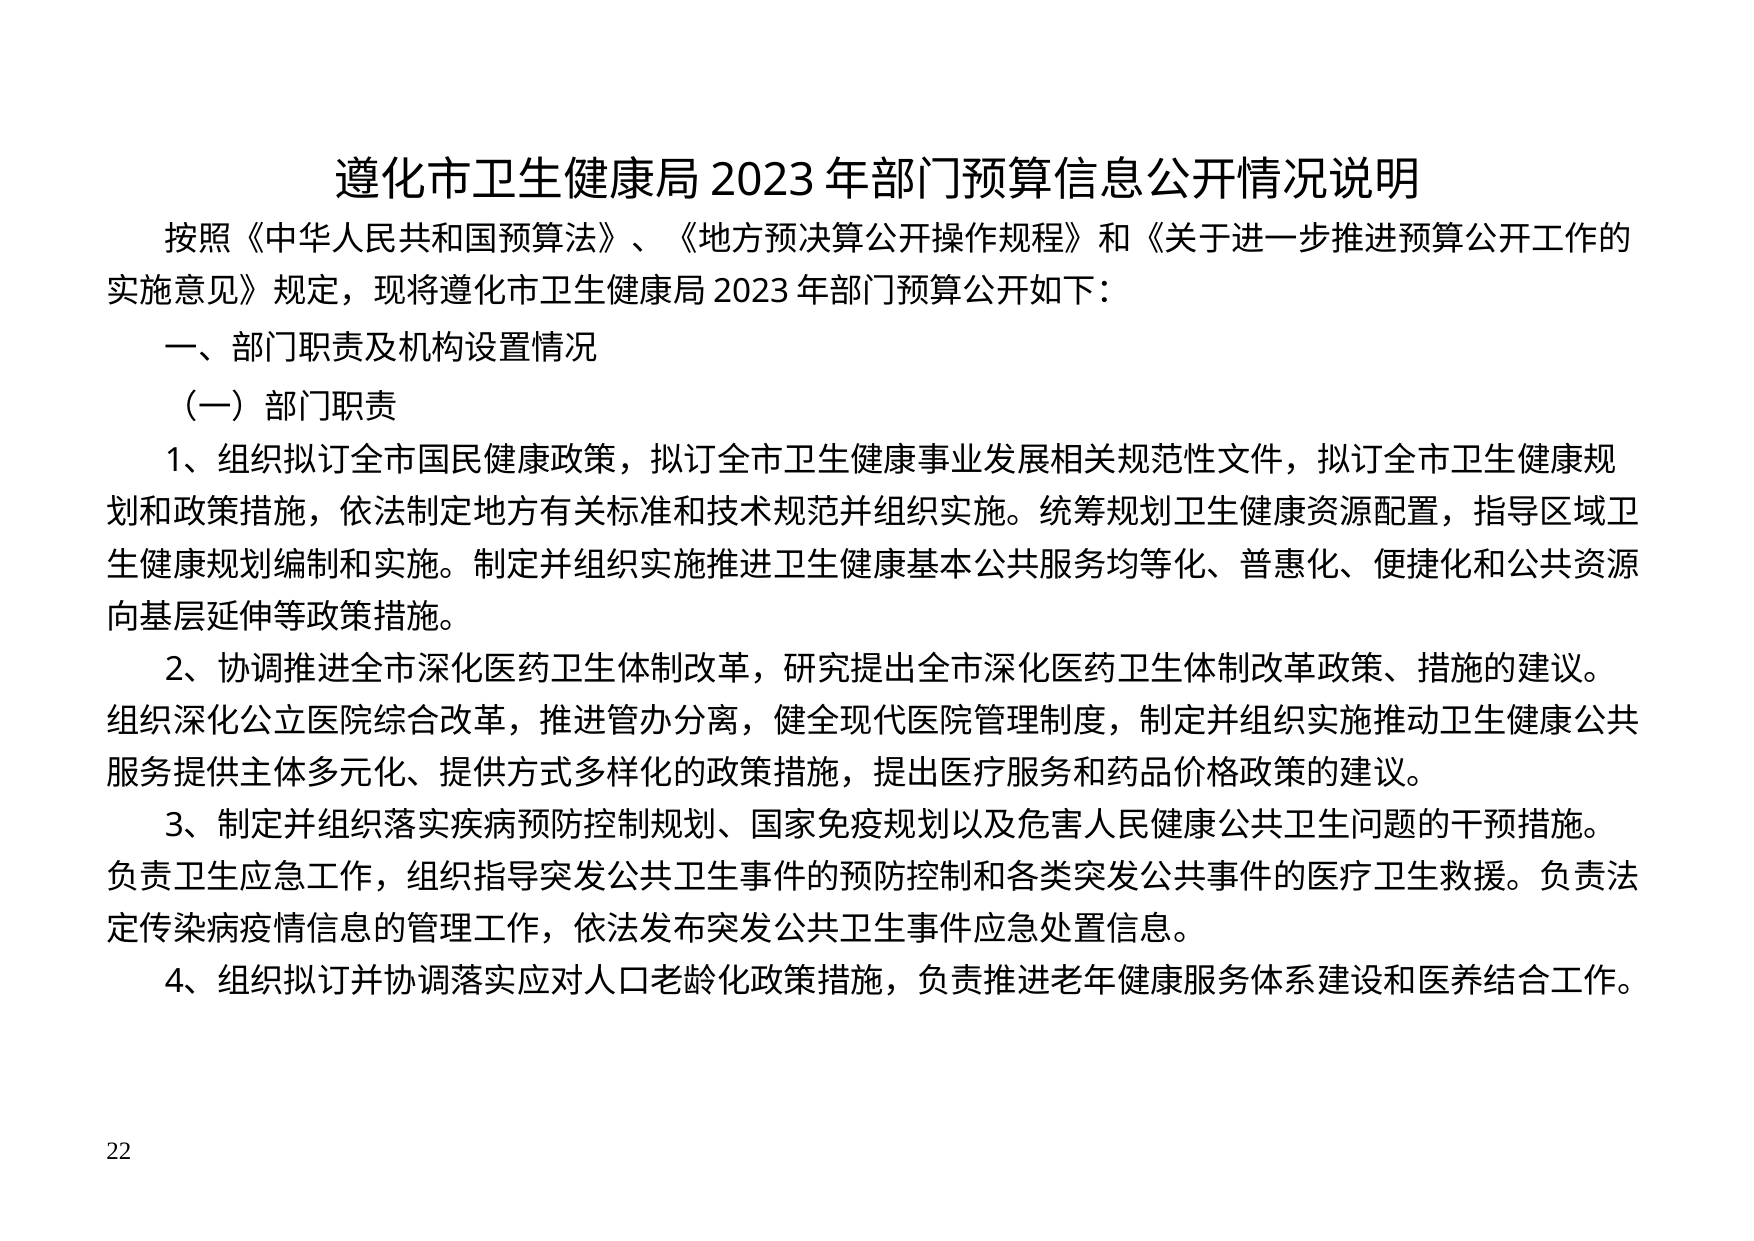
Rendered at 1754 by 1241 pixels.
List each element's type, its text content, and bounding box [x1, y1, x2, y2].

text 3、制定并组织落实疾病预防控制规划、国家免疫规划以及危害人民健康公共卫生问题的干预措施。负责卫生应急工作，组织指导突发公共卫生事件的预防控制和各类突发公共事件的医疗卫生救援。负责法定传染病疫情信息的管理工作，依法发布突发公共卫生事件应急处置信息。 [106, 795, 1648, 951]
text 按照《中华人民共和国预算法》、《地方预决算公开操作规程》和《关于进一步推进预算公开工作的实施意见》规定，现将遵化市卫生健康局2023年部门预算公开如下： [106, 208, 1648, 312]
text （一）部门职责 [106, 371, 1648, 430]
text 一、部门职责及机构设置情况 [106, 312, 1648, 371]
text 4、组织拟订并协调落实应对人口老龄化政策措施，负责推进老年健康服务体系建设和医养结合工作。 [106, 951, 1648, 1003]
text 2、协调推进全市深化医药卫生体制改革，研究提出全市深化医药卫生体制改革政策、措施的建议。组织深化公立医院综合改革，推进管办分离，健全现代医院管理制度，制定并组织实施推动卫生健康公共服务提供主体多元化、提供方式多样化的政策措施，提出医疗服务和药品价格政策的建议。 [106, 638, 1648, 795]
text 遵化市卫生健康局2023年部门预算信息公开情况说明 [106, 142, 1648, 208]
text 1、组织拟订全市国民健康政策，拟订全市卫生健康事业发展相关规范性文件，拟订全市卫生健康规划和政策措施，依法制定地方有关标准和技术规范并组织实施。统筹规划卫生健康资源配置，指导区域卫生健康规划编制和实施。制定并组织实施推进卫生健康基本公共服务均等化、普惠化、便捷化和公共资源向基层延伸等政策措施。 [106, 430, 1648, 638]
